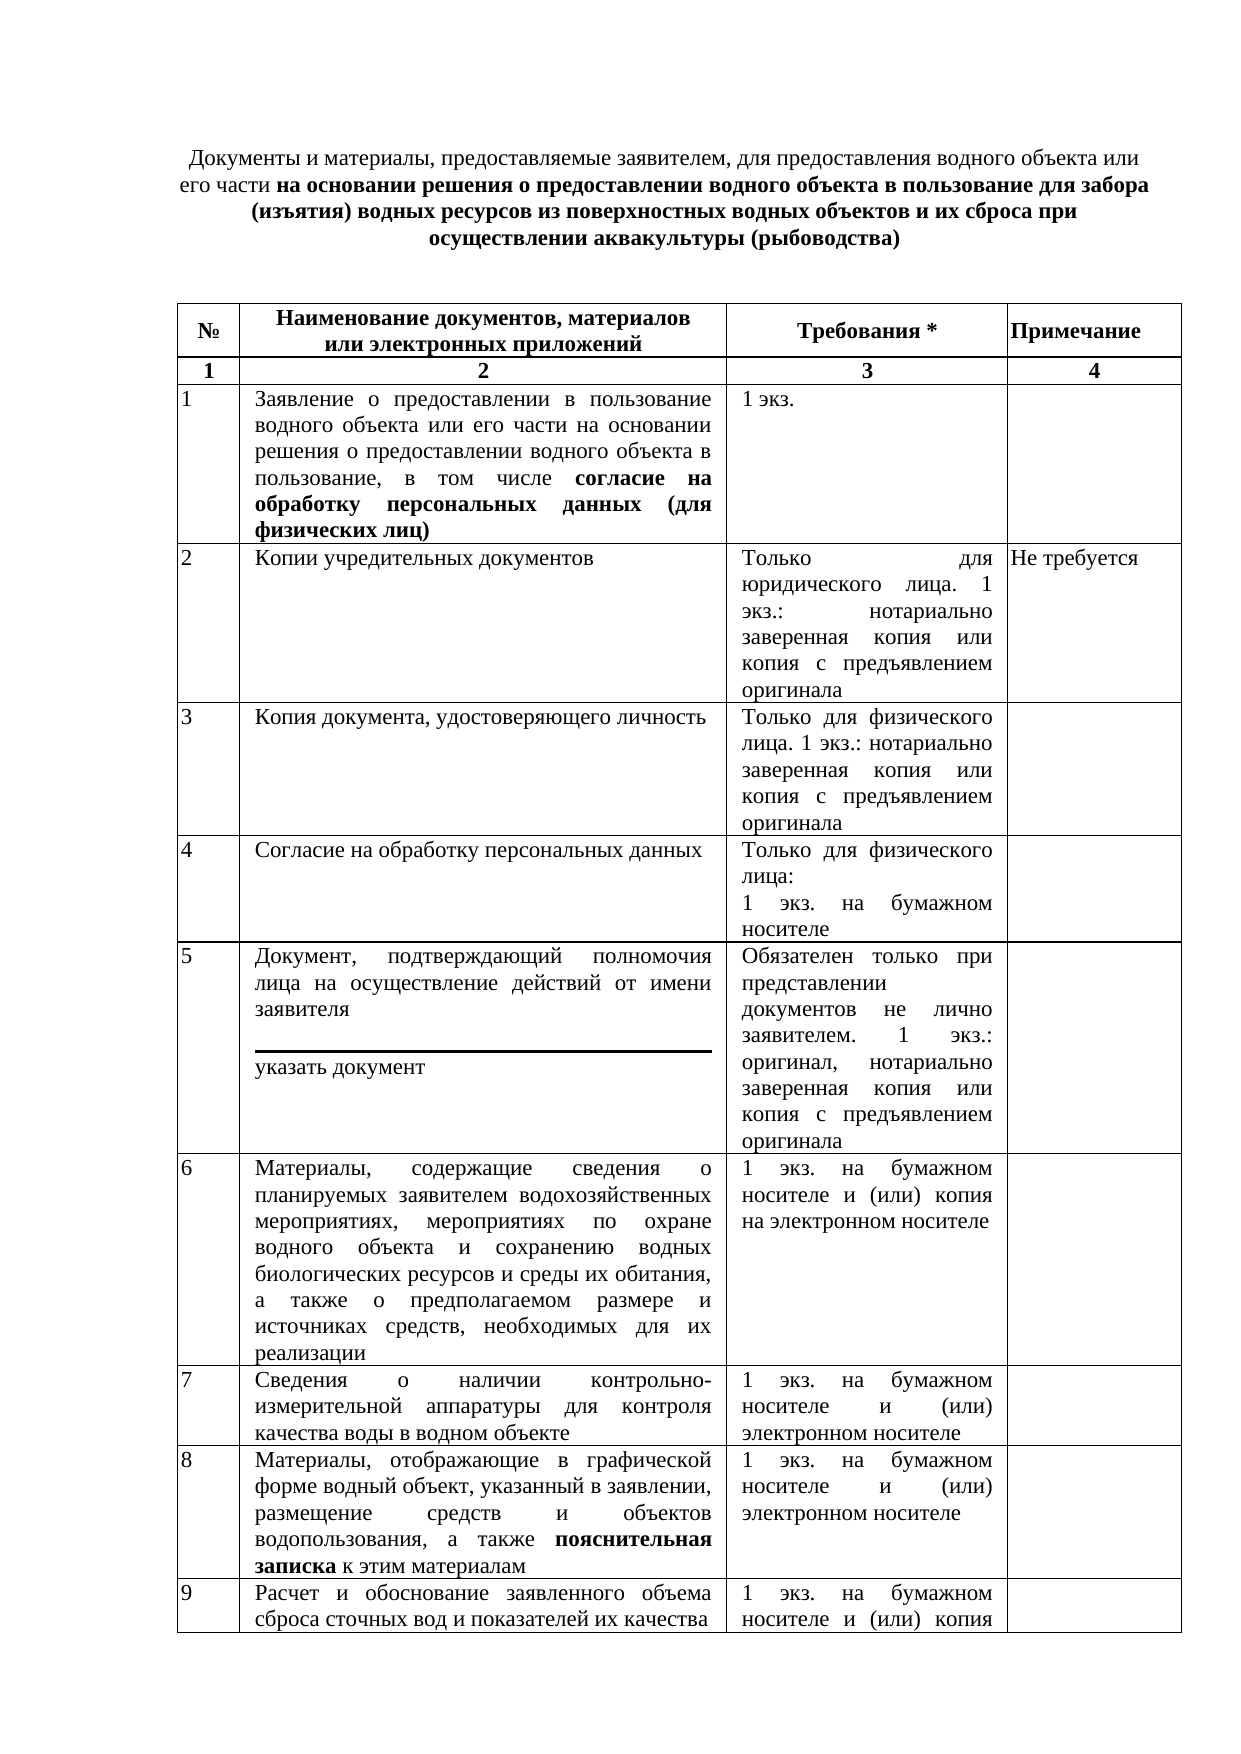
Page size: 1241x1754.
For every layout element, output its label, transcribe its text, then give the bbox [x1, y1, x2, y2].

table_cell Только для юридического лица. 1 экз.: нотариально заверенная копия или копия с предъявлением оригинала [727, 544, 1007, 702]
table_cell 8 [178, 1446, 239, 1578]
table_header Примечание [1008, 304, 1181, 356]
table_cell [727, 1579, 1007, 1632]
table_cell 2 [178, 544, 239, 702]
table_cell [1008, 1446, 1181, 1578]
table_cell 6 [178, 1154, 239, 1365]
table_cell [1008, 1579, 1181, 1632]
table_cell [1008, 385, 1181, 543]
table_cell Сведения о наличии контрольно-измерительной аппаратуры для контроля качества воды в водном объекте [240, 1366, 726, 1445]
table_cell 2 [240, 358, 726, 384]
table_header Требования * [727, 304, 1007, 356]
table_cell 1 экз. на бумажном носителе и (или) копия на электронном носителе [727, 1154, 1007, 1365]
table_cell Документ, подтверждающий полномочия лица на осуществление действий от имени заявителя указать документ [240, 943, 726, 1153]
table_cell Только для физического лица: 1 экз. на бумажном носителе [727, 836, 1007, 941]
table_cell [1008, 1154, 1181, 1365]
table_cell Не требуется [1008, 544, 1181, 702]
table_cell Материалы, содержащие сведения о планируемых заявителем водохозяйственных мероприятиях, мероприятиях по охране водного объекта и сохранению водных биологических ресурсов и среды их обитания, а также о предполагаемом размере и источниках средств, необходимых для их реализации [240, 1154, 726, 1365]
table_cell Материалы, отображающие в графической форме водный объект, указанный в заявлении, размещение средств и объектов водопользования, а также пояснительная записка к этим материалам [240, 1446, 726, 1578]
table_cell 1 экз. [727, 385, 1007, 543]
table_cell [1008, 836, 1181, 941]
table_cell 3 [178, 703, 239, 835]
table_header Наименование документов, материалов или электронных приложений [240, 304, 726, 356]
text Документы и материалы, предоставляемые заявителем, для предоставления водного объекта или его части на основании решения о предоставлении водного объекта в пользование для забора (изъятия) водных ресурсов из поверхностных водных объектов и их сброса при осуществлении аквакультуры (рыбоводства) [177, 144, 1152, 250]
table_cell [1008, 1366, 1181, 1445]
table_cell Согласие на обработку персональных данных [240, 836, 726, 941]
table_cell 5 [178, 943, 239, 1153]
table_cell 7 [178, 1366, 239, 1445]
table_cell [1008, 703, 1181, 835]
table_cell Копии учредительных документов [240, 544, 726, 702]
table_cell Заявление о предоставлении в пользование водного объекта или его части на основании решения о предоставлении водного объекта в пользование, в том числе согласие на обработку персональных данных (для физических лиц) [240, 385, 726, 543]
table_cell 4 [178, 836, 239, 941]
table_cell Только для физического лица. 1 экз.: нотариально заверенная копия или копия с предъявлением оригинала [727, 703, 1007, 835]
table_cell 4 [1008, 358, 1181, 384]
table_cell 9 [178, 1579, 239, 1632]
table_cell 1 экз. на бумажном носителе и (или) электронном носителе [727, 1446, 1007, 1578]
table_cell 1 [178, 358, 239, 384]
table_cell 3 [727, 358, 1007, 384]
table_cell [240, 1579, 726, 1632]
table_cell [1008, 943, 1181, 1153]
table_cell 1 экз. на бумажном носителе и (или) электронном носителе [727, 1366, 1007, 1445]
table_cell 1 [178, 385, 239, 543]
table_header № [178, 304, 239, 356]
table_cell Копия документа, удостоверяющего личность [240, 703, 726, 835]
table_cell Обязателен только при представлении документов не лично заявителем. 1 экз.: оригинал, нотариально заверенная копия или копия с предъявлением оригинала [727, 943, 1007, 1153]
